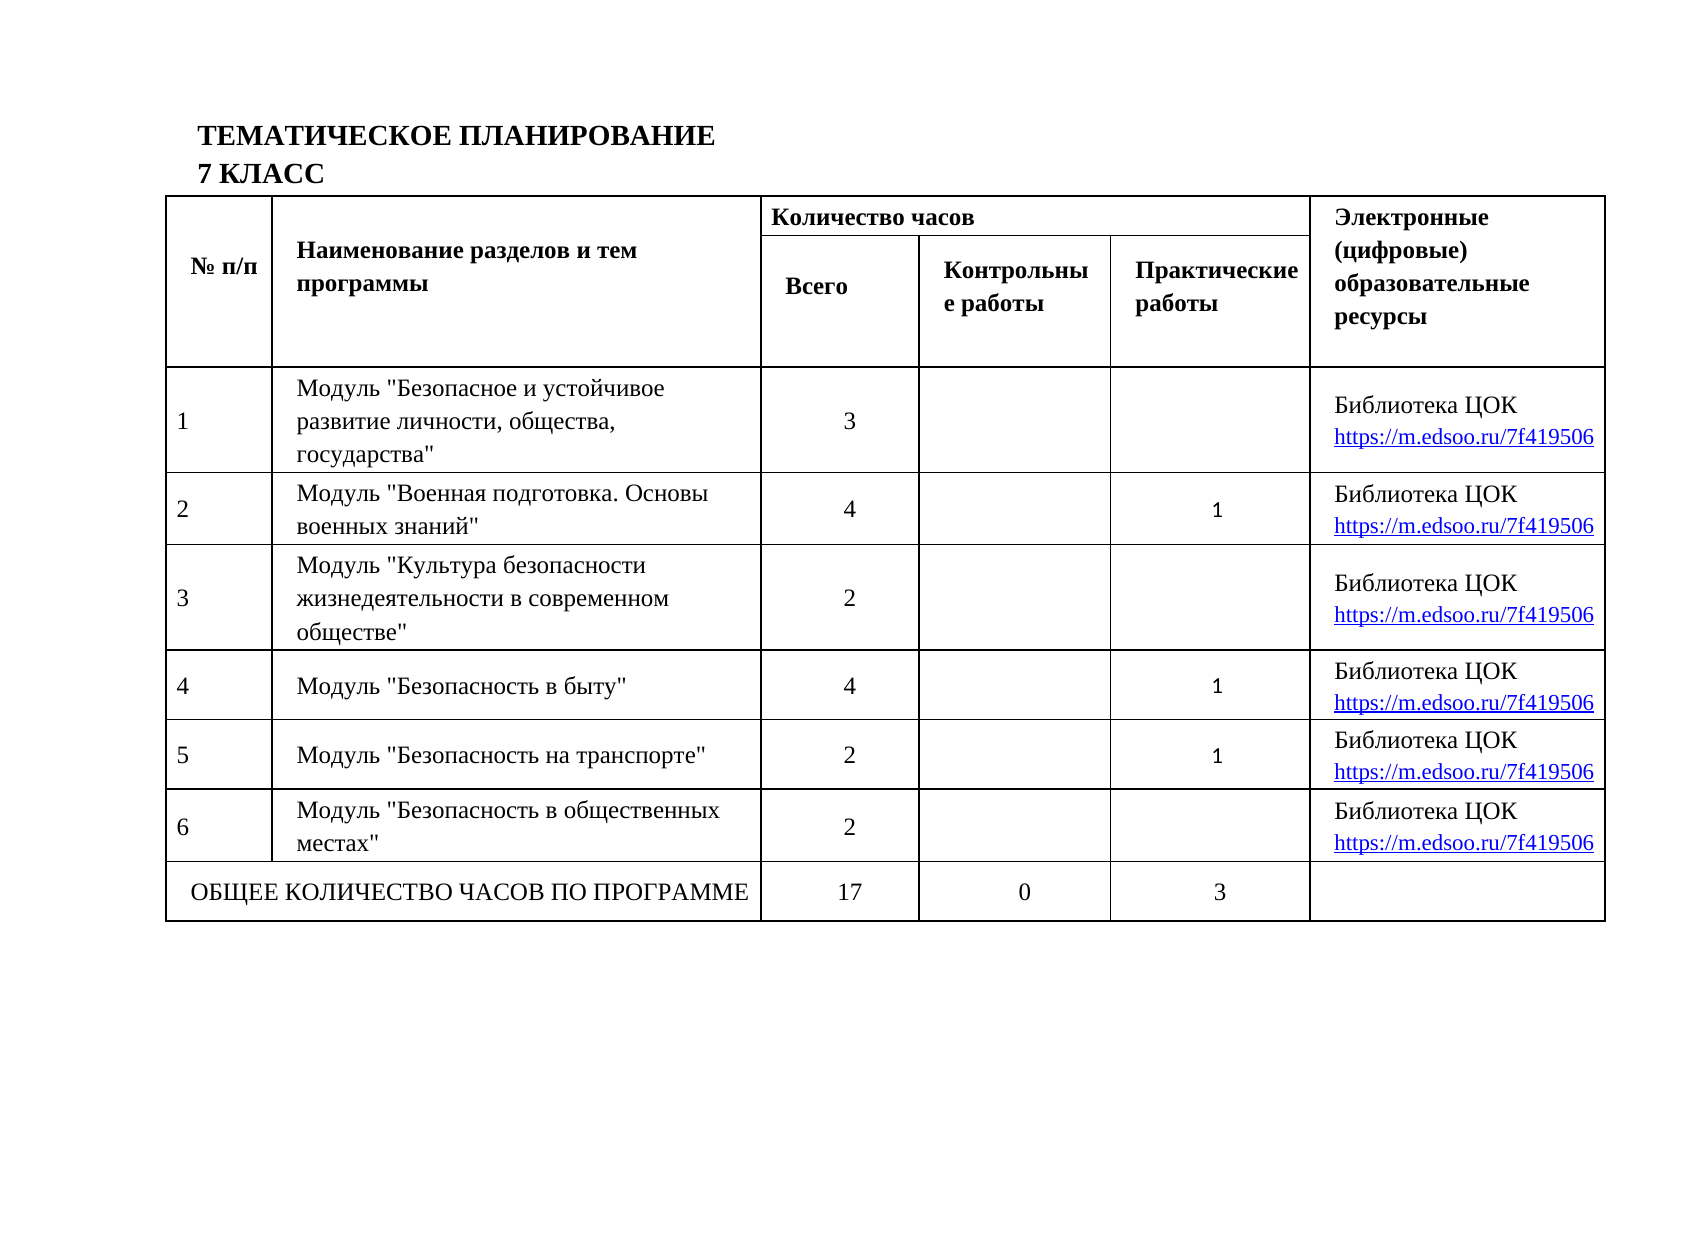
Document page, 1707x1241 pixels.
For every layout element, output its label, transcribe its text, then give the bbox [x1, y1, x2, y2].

text ТЕМАТИЧЕСКОЕ ПЛАНИРОВАНИЕ [190, 118, 1618, 152]
table_cell [1111, 545, 1309, 649]
table_cell 2 [762, 545, 918, 649]
table_cell Библиотека ЦОК https://m.edsoo.ru/7f419506 [1311, 368, 1604, 471]
table_cell [920, 651, 1110, 719]
table_cell 3 [167, 545, 271, 649]
table_cell Всего [762, 236, 918, 366]
table_cell Модуль "Культура безопасности жизнедеятельности в современном обществе" [273, 545, 760, 649]
table_cell [1311, 862, 1604, 920]
table_cell 2 [762, 790, 918, 861]
table_cell 4 [167, 651, 271, 719]
table_cell [1111, 368, 1309, 471]
table_header Наименование разделов и тем программы [273, 197, 760, 366]
table_cell 4 [762, 473, 918, 544]
table_cell Модуль "Безопасность на транспорте" [273, 720, 760, 788]
table_cell ОБЩЕЕ КОЛИЧЕСТВО ЧАСОВ ПО ПРОГРАММЕ [167, 862, 760, 920]
table_cell 2 [762, 720, 918, 788]
table_cell [920, 545, 1110, 649]
table_cell [1111, 790, 1309, 861]
table_header Количество часов [762, 197, 1309, 234]
table_cell Модуль "Военная подготовка. Основы военных знаний" [273, 473, 760, 544]
table_header Электронные (цифровые) образовательные ресурсы [1311, 197, 1604, 366]
table_cell Модуль "Безопасность в общественных местах" [273, 790, 760, 861]
table_cell 3 [762, 368, 918, 471]
table_cell Контрольные работы [920, 236, 1110, 366]
table_cell Библиотека ЦОК https://m.edsoo.ru/7f419506 [1311, 473, 1604, 544]
table_cell 1 [1111, 651, 1309, 719]
table_cell 17 [762, 862, 918, 920]
table_cell 2 [167, 473, 271, 544]
table_cell Модуль "Безопасность в быту" [273, 651, 760, 719]
table_cell [920, 368, 1110, 471]
table_cell 0 [920, 862, 1110, 920]
table_cell Практические работы [1111, 236, 1309, 366]
table_cell Библиотека ЦОК https://m.edsoo.ru/7f419506 [1311, 720, 1604, 788]
table_cell 1 [1111, 720, 1309, 788]
table_cell Библиотека ЦОК https://m.edsoo.ru/7f419506 [1311, 790, 1604, 861]
table_cell Библиотека ЦОК https://m.edsoo.ru/7f419506 [1311, 651, 1604, 719]
table_cell 4 [762, 651, 918, 719]
table_cell [920, 720, 1110, 788]
table_cell Модуль "Безопасное и устойчивое развитие личности, общества, государства" [273, 368, 760, 471]
table_cell 6 [167, 790, 271, 861]
table_cell Библиотека ЦОК https://m.edsoo.ru/7f419506 [1311, 545, 1604, 649]
table_cell 5 [167, 720, 271, 788]
table_cell 1 [167, 368, 271, 471]
table_cell [920, 790, 1110, 861]
table_cell [920, 473, 1110, 544]
table_cell 3 [1111, 862, 1309, 920]
table_cell 1 [1111, 473, 1309, 544]
table_header № п/п [167, 197, 271, 366]
text 7 КЛАСС [190, 157, 1618, 190]
